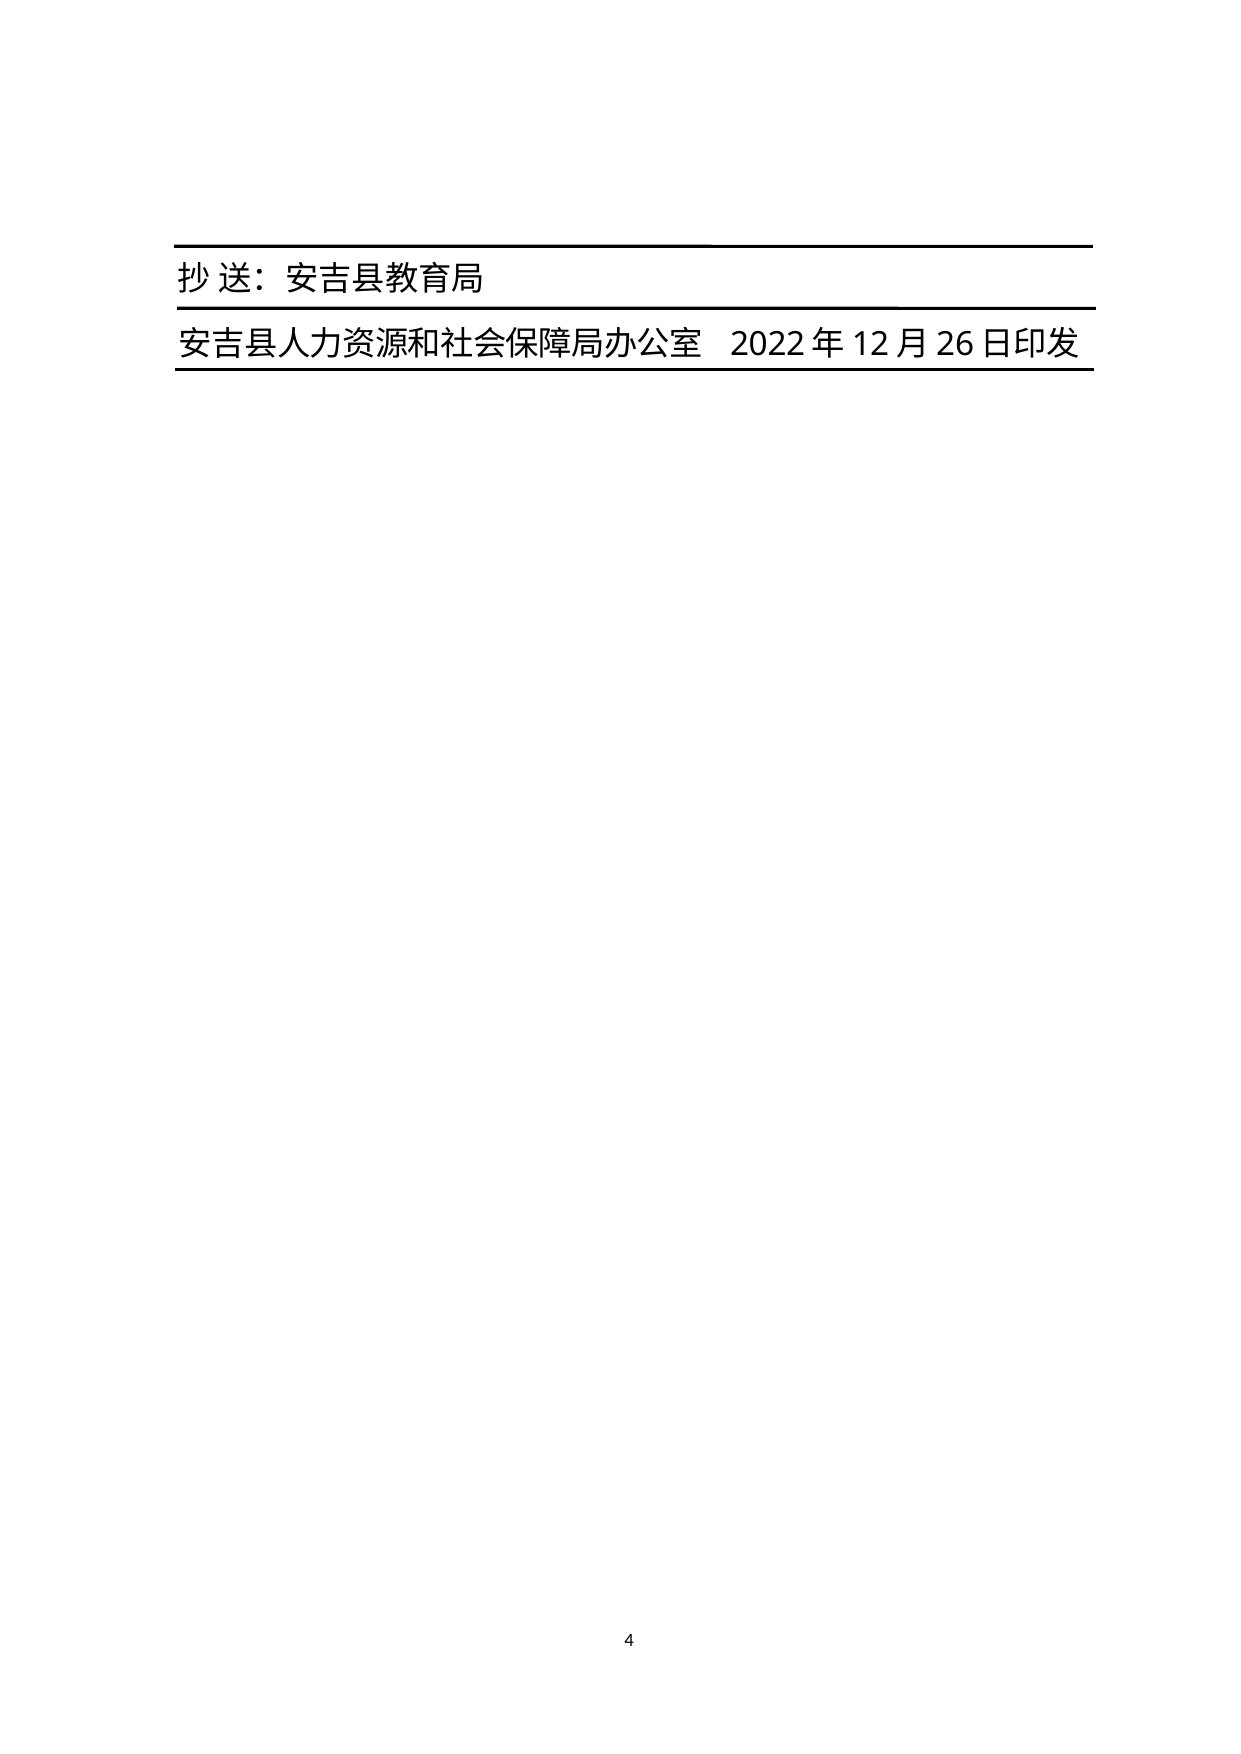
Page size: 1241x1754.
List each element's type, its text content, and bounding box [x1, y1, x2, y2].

text 安吉县人力资源和社会保障局办公室 2022年12月26日印发 [177, 310, 1081, 368]
text 抄 送：安吉县教育局 [177, 248, 1081, 306]
